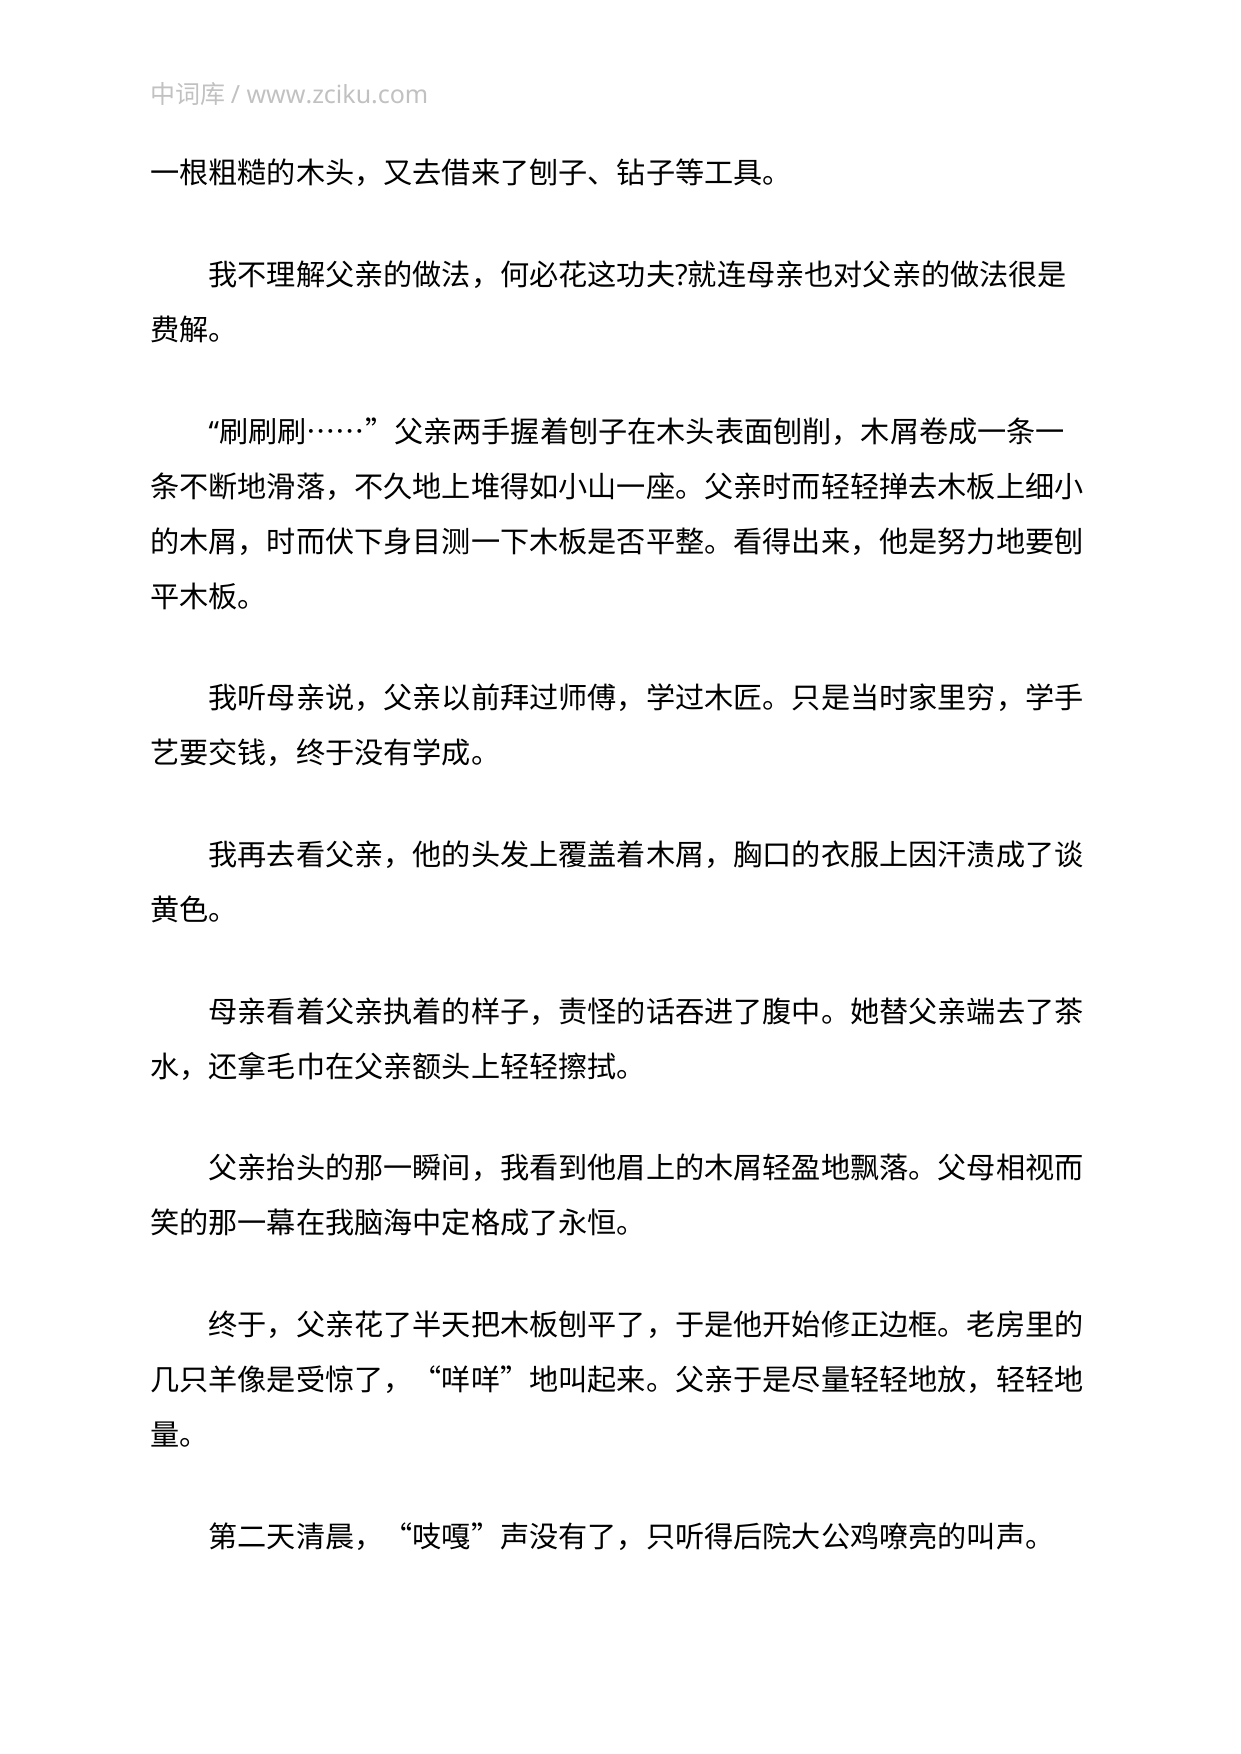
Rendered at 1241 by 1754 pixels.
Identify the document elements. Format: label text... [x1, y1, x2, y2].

text 母亲看着父亲执着的样子，责怪的话吞进了腹中。她替父亲端去了茶水，还拿毛巾在父亲额头上轻轻擦拭。 [150, 988, 1090, 1086]
text 父亲抬头的那一瞬间，我看到他眉上的木屑轻盈地飘落。父母相视而笑的那一幕在我脑海中定格成了永恒。 [150, 1145, 1090, 1242]
text 我听母亲说，父亲以前拜过师傅，学过木匠。只是当时家里穷，学手艺要交钱，终于没有学成。 [150, 675, 1090, 772]
text “刷刷刷……”父亲两手握着刨子在木头表面刨削，木屑卷成一条一条不断地滑落，不久地上堆得如小山一座。父亲时而轻轻掸去木板上细小的木屑，时而伏下身目测一下木板是否平整。看得出来，他是努力地要刨平木板。 [150, 408, 1090, 616]
text 我再去看父亲，他的头发上覆盖着木屑，胸口的衣服上因汗渍成了谈黄色。 [150, 832, 1090, 929]
text 终于，父亲花了半天把木板刨平了，于是他开始修正边框。老房里的几只羊像是受惊了，“咩咩”地叫起来。父亲于是尽量轻轻地放，轻轻地量。 [150, 1302, 1090, 1454]
text 第二天清晨，“吱嘎”声没有了，只听得后院大公鸡嘹亮的叫声。 [150, 1513, 1090, 1556]
text 我不理解父亲的做法，何必花这功夫?就连母亲也对父亲的做法很是费解。 [150, 252, 1090, 349]
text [150, 150, 1090, 192]
